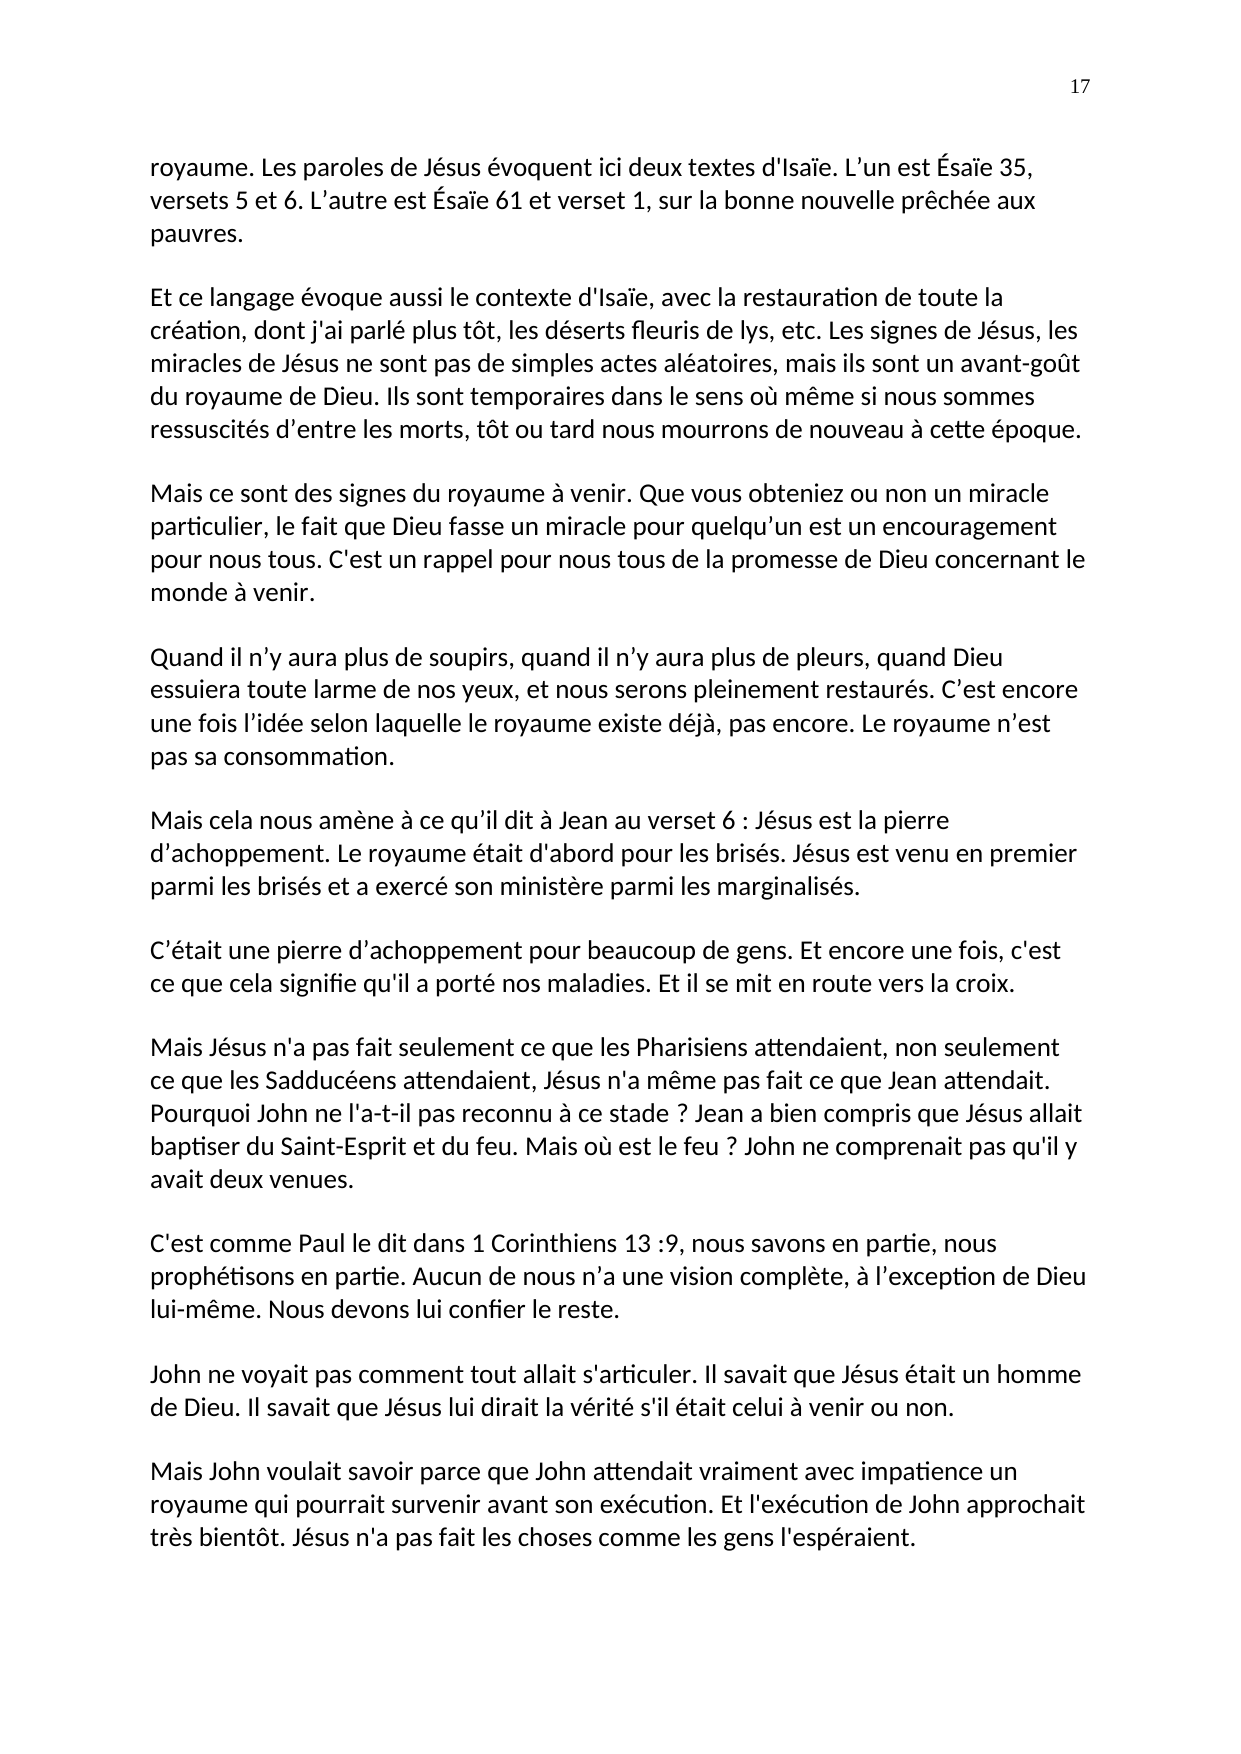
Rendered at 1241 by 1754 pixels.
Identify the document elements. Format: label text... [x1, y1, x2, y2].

text Mais ce sont des signes du royaume à venir. Que vous obteniez ou non un miracle particulier, le fait que Dieu fasse un miracle pour quelqu’un est un encouragement pour nous tous. C'est un rappel pour nous tous de la promesse de Dieu concernant le monde à venir. [150, 476, 1090, 608]
text Mais John voulait savoir parce que John attendait vraiment avec impatience un royaume qui pourrait survenir avant son exécution. Et l'exécution de John approchait très bientôt. Jésus n'a pas fait les choses comme les gens l'espéraient. [150, 1454, 1090, 1553]
text C'est comme Paul le dit dans 1 Corinthiens 13 :9, nous savons en partie, nous prophétisons en partie. Aucun de nous n’a une vision complète, à l’exception de Dieu lui-même. Nous devons lui confier le reste. [150, 1227, 1090, 1326]
text Mais Jésus n'a pas fait seulement ce que les Pharisiens attendaient, non seulement ce que les Sadducéens attendaient, Jésus n'a même pas fait ce que Jean attendait. Pourquoi John ne l'a-t-il pas reconnu à ce stade ? Jean a bien compris que Jésus allait baptiser du Saint-Esprit et du feu. Mais où est le feu ? John ne comprenait pas qu'il y avait deux venues. [150, 1030, 1090, 1195]
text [150, 150, 1090, 249]
text C’était une pierre d’achoppement pour beaucoup de gens. Et encore une fois, c'est ce que cela signifie qu'il a porté nos maladies. Et il se mit en route vers la croix. [150, 933, 1090, 999]
text Mais cela nous amène à ce qu’il dit à Jean au verset 6 : Jésus est la pierre d’achoppement. Le royaume était d'abord pour les brisés. Jésus est venu en premier parmi les brisés et a exercé son ministère parmi les marginalisés. [150, 803, 1090, 902]
text John ne voyait pas comment tout allait s'articuler. Il savait que Jésus était un homme de Dieu. Il savait que Jésus lui dirait la vérité s'il était celui à venir ou non. [150, 1357, 1090, 1423]
text Et ce langage évoque aussi le contexte d'Isaïe, avec la restauration de toute la création, dont j'ai parlé plus tôt, les déserts fleuris de lys, etc. Les signes de Jésus, les miracles de Jésus ne sont pas de simples actes aléatoires, mais ils sont un avant-goût du royaume de Dieu. Ils sont temporaires dans le sens où même si nous sommes ressuscités d’entre les morts, tôt ou tard nous mourrons de nouveau à cette époque. [150, 280, 1090, 445]
text Quand il n’y aura plus de soupirs, quand il n’y aura plus de pleurs, quand Dieu essuiera toute larme de nos yeux, et nous serons pleinement restaurés. C’est encore une fois l’idée selon laquelle le royaume existe déjà, pas encore. Le royaume n’est pas sa consommation. [150, 640, 1090, 772]
